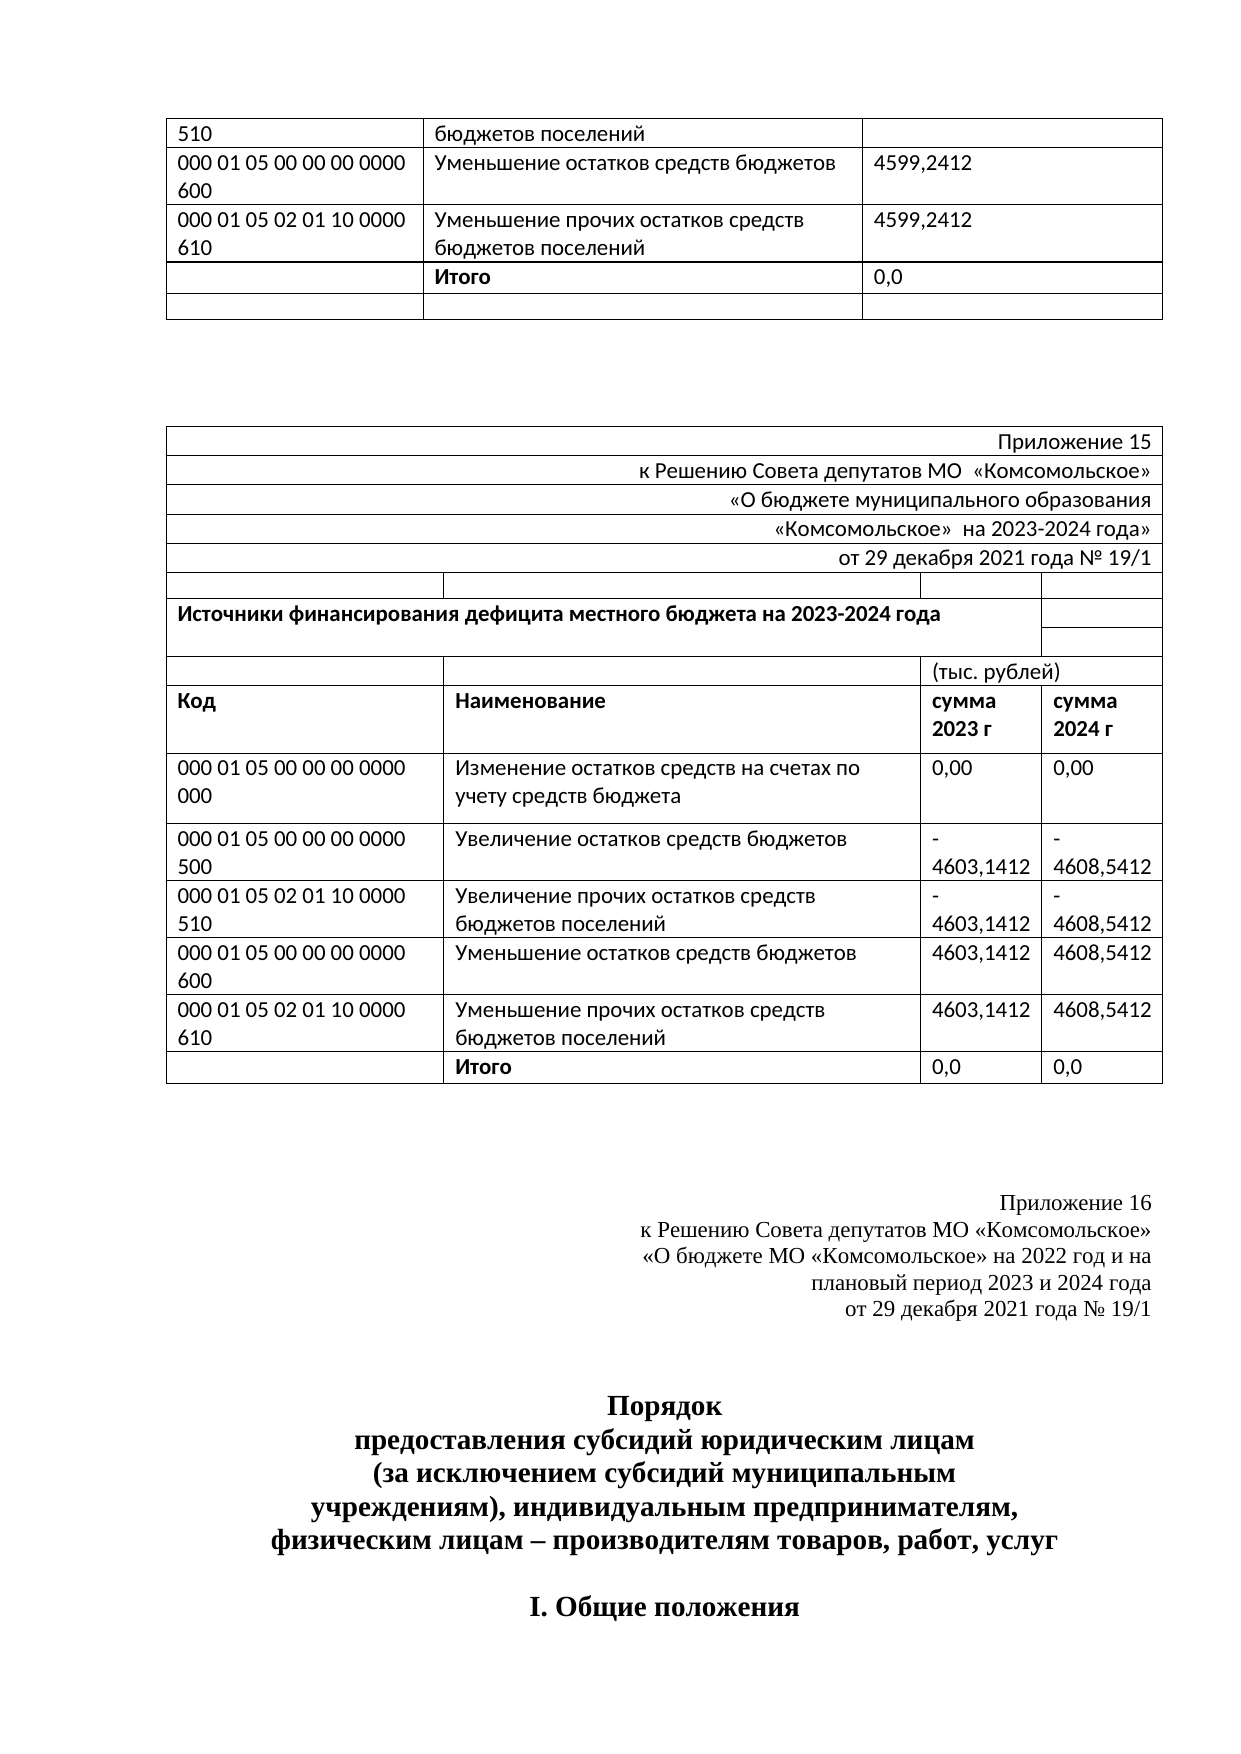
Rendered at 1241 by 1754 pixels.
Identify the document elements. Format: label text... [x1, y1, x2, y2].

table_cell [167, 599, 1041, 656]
text (за исключением субсидий муниципальным [177, 1455, 1152, 1489]
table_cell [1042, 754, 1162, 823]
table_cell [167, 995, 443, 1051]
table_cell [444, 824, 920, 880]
text плановый период 2023 и 2024 года [177, 1268, 1152, 1295]
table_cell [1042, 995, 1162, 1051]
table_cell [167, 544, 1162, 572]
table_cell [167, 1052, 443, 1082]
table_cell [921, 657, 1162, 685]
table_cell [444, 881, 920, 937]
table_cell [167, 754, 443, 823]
text физическим лицам – производителям товаров, работ, услуг [177, 1522, 1152, 1556]
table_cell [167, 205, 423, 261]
text «О бюджете МО «Комсомольское» на 2022 год и на [177, 1242, 1152, 1268]
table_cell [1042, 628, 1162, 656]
text I. Общие положения [177, 1589, 1152, 1623]
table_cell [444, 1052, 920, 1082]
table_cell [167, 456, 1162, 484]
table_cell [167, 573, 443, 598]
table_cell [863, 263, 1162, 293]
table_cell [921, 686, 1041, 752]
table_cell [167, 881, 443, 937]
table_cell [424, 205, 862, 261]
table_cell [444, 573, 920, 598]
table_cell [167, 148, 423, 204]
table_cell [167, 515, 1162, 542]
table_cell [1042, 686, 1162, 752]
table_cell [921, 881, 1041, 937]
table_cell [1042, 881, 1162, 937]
text от 29 декабря 2021 года № 19/1 [177, 1295, 1152, 1321]
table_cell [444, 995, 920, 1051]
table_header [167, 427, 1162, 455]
text Приложение 16 [177, 1189, 1152, 1216]
text учреждениям), индивидуальным предпринимателям, [177, 1489, 1152, 1522]
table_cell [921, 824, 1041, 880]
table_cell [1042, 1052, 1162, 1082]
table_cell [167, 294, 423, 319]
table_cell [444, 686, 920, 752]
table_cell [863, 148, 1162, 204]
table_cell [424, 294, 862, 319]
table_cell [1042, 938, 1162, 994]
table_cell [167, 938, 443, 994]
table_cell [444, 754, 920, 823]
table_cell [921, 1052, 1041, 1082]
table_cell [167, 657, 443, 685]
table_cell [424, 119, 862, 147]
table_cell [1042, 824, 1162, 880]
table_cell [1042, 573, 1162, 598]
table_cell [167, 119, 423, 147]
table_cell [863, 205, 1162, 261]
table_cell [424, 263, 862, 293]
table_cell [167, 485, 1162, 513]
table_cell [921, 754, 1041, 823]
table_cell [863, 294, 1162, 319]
text к Решению Совета депутатов МО «Комсомольское» [177, 1216, 1152, 1242]
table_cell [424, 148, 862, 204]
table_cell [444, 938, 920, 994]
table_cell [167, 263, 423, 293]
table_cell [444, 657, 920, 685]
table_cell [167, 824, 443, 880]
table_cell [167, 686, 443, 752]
text Порядок предоставления субсидий юридическим лицам [177, 1388, 1152, 1455]
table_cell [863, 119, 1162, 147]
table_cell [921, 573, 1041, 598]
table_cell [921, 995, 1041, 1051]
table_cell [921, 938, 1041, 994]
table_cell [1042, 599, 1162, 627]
